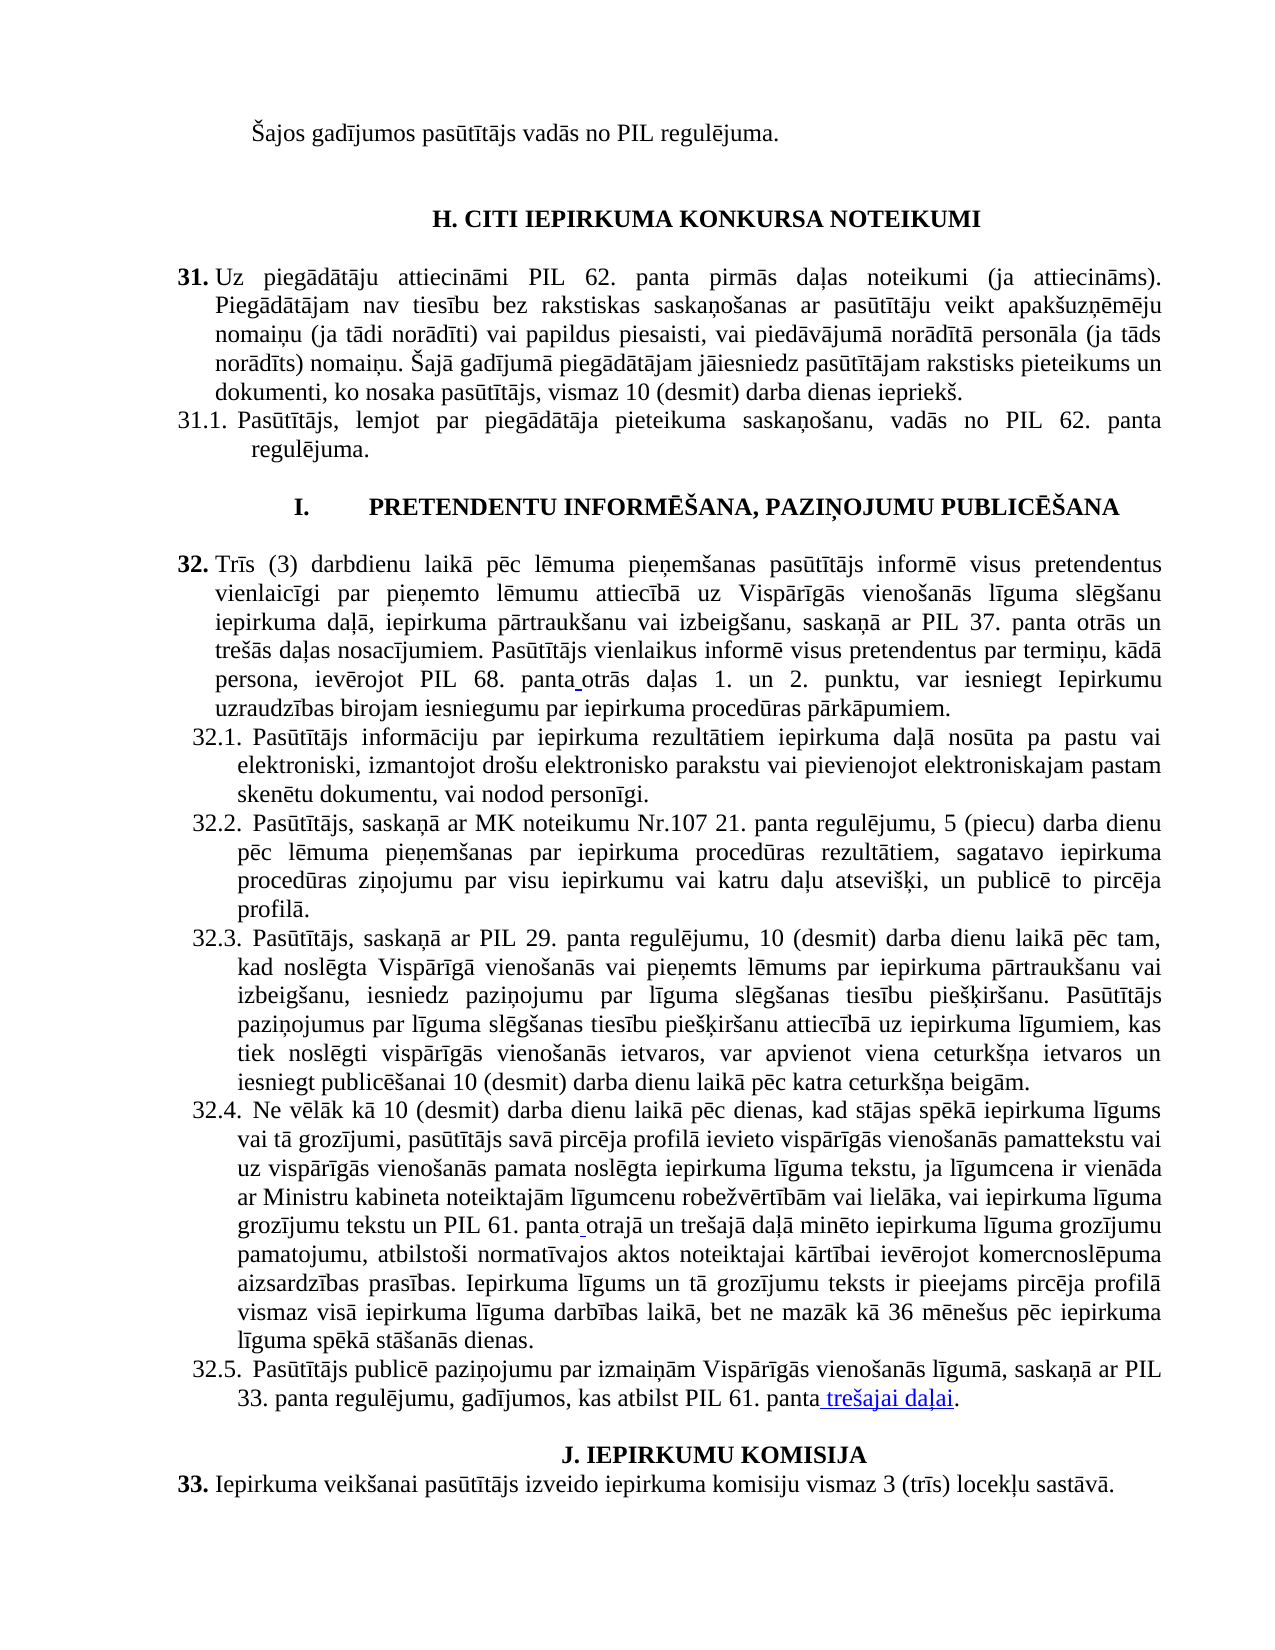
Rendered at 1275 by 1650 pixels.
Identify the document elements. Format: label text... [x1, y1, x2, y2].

list Pasūtītājs, saskaņā ar MK noteikumu Nr.107 21. panta regulējumu, 5 (piecu) darba dienu pēc lēmuma pieņemšanas par iepirkuma procedūras rezultātiem, sagatavo iepirkuma procedūras ziņojumu par visu iepirkumu vai katru daļu atsevišķi, un publicē to pircēja profilā. [192, 808, 1162, 923]
list PRETENDENTU INFORMĒŠANA, paziņojumu publicēšana [251, 492, 1162, 521]
list Ne vēlāk kā 10 (desmit) darba dienu laikā pēc dienas, kad stājas spēkā iepirkuma līgums vai tā grozījumi, pasūtītājs savā pircēja profilā ievieto vispārīgās vienošanās pamattekstu vai uz vispārīgās vienošanās pamata noslēgta iepirkuma līguma tekstu, ja līgumcena ir vienāda ar Ministru kabineta noteiktajām līgumcenu robežvērtībām vai lielāka, vai iepirkuma līguma grozījumu tekstu un PIL 61. panta otrajā un trešajā daļā minēto iepirkuma līguma grozījumu pamatojumu, atbilstoši normatīvajos aktos noteiktajai kārtībai ievērojot komercnoslēpuma aizsardzības prasības. Iepirkuma līgums un tā grozījumu teksts ir pieejams pircēja profilā vismaz visā iepirkuma līguma darbības laikā, bet ne mazāk kā 36 mēnešus pēc iepirkuma līguma spēkā stāšanās dienas. [192, 1096, 1162, 1354]
list Iepirkuma veikšanai pasūtītājs izveido iepirkuma komisiju vismaz 3 (trīs) locekļu sastāvā. [177, 1469, 1162, 1498]
list Pasūtītājs, lemjot par piegādātāja pieteikuma saskaņošanu, vadās no PIL 62. panta regulējuma. [177, 406, 1162, 463]
list Uz piegādātāju attiecināmi PIL 62. panta pirmās daļas noteikumi (ja attiecināms). Piegādātājam nav tiesību bez rakstiskas saskaņošanas ar pasūtītāju veikt apakšuzņēmēju nomaiņu (ja tādi norādīti) vai papildus piesaisti, vai piedāvājumā norādītā personāla (ja tāds norādīts) nomaiņu. Šajā gadījumā piegādātājam jāiesniedz pasūtītājam rakstisks pieteikums un dokumenti, ko nosaka pasūtītājs, vismaz 10 (desmit) darba dienas iepriekš. [177, 262, 1162, 406]
subtitle J. IEPIRKUMU KOMISIJA [266, 1441, 1162, 1469]
list Pasūtītājs, saskaņā ar PIL 29. panta regulējumu, 10 (desmit) darba dienu laikā pēc tam, kad noslēgta Vispārīgā vienošanās vai pieņemts lēmums par iepirkuma pārtraukšanu vai izbeigšanu, iesniedz paziņojumu par līguma slēgšanas tiesību piešķiršanu. Pasūtītājs paziņojumus par līguma slēgšanas tiesību piešķiršanu attiecībā uz iepirkuma līgumiem, kas tiek noslēgti vispārīgās vienošanās ietvaros, var apvienot viena ceturkšņa ietvaros un iesniegt publicēšanai 10 (desmit) darba dienu laikā pēc katra ceturkšņa beigām. [192, 923, 1162, 1096]
list Pasūtītājs publicē paziņojumu par izmaiņām Vispārīgās vienošanās līgumā, saskaņā ar PIL 33. panta regulējumu, gadījumos, kas atbilst PIL 61. panta trešajai daļai. [192, 1354, 1162, 1412]
list Pasūtītājs informāciju par iepirkuma rezultātiem iepirkuma daļā nosūta pa pastu vai elektroniski, izmantojot drošu elektronisko parakstu vai pievienojot elektroniskajam pastam skenētu dokumentu, vai nodod personīgi. [192, 722, 1162, 808]
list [177, 118, 1162, 147]
list Trīs (3) darbdienu laikā pēc lēmuma pieņemšanas pasūtītājs informē visus pretendentus vienlaicīgi par pieņemto lēmumu attiecībā uz Vispārīgās vienošanās līguma slēgšanu iepirkuma daļā, iepirkuma pārtraukšanu vai izbeigšanu, saskaņā ar PIL 37. panta otrās un trešās daļas nosacījumiem. Pasūtītājs vienlaikus informē visus pretendentus par termiņu, kādā persona, ievērojot PIL 68. panta otrās daļas 1. un 2. punktu, var iesniegt Iepirkumu uzraudzības birojam iesniegumu par iepirkuma procedūras pārkāpumiem. [177, 549, 1162, 722]
text H. Citi iepirkuma konkursa noteikumi [251, 204, 1162, 233]
